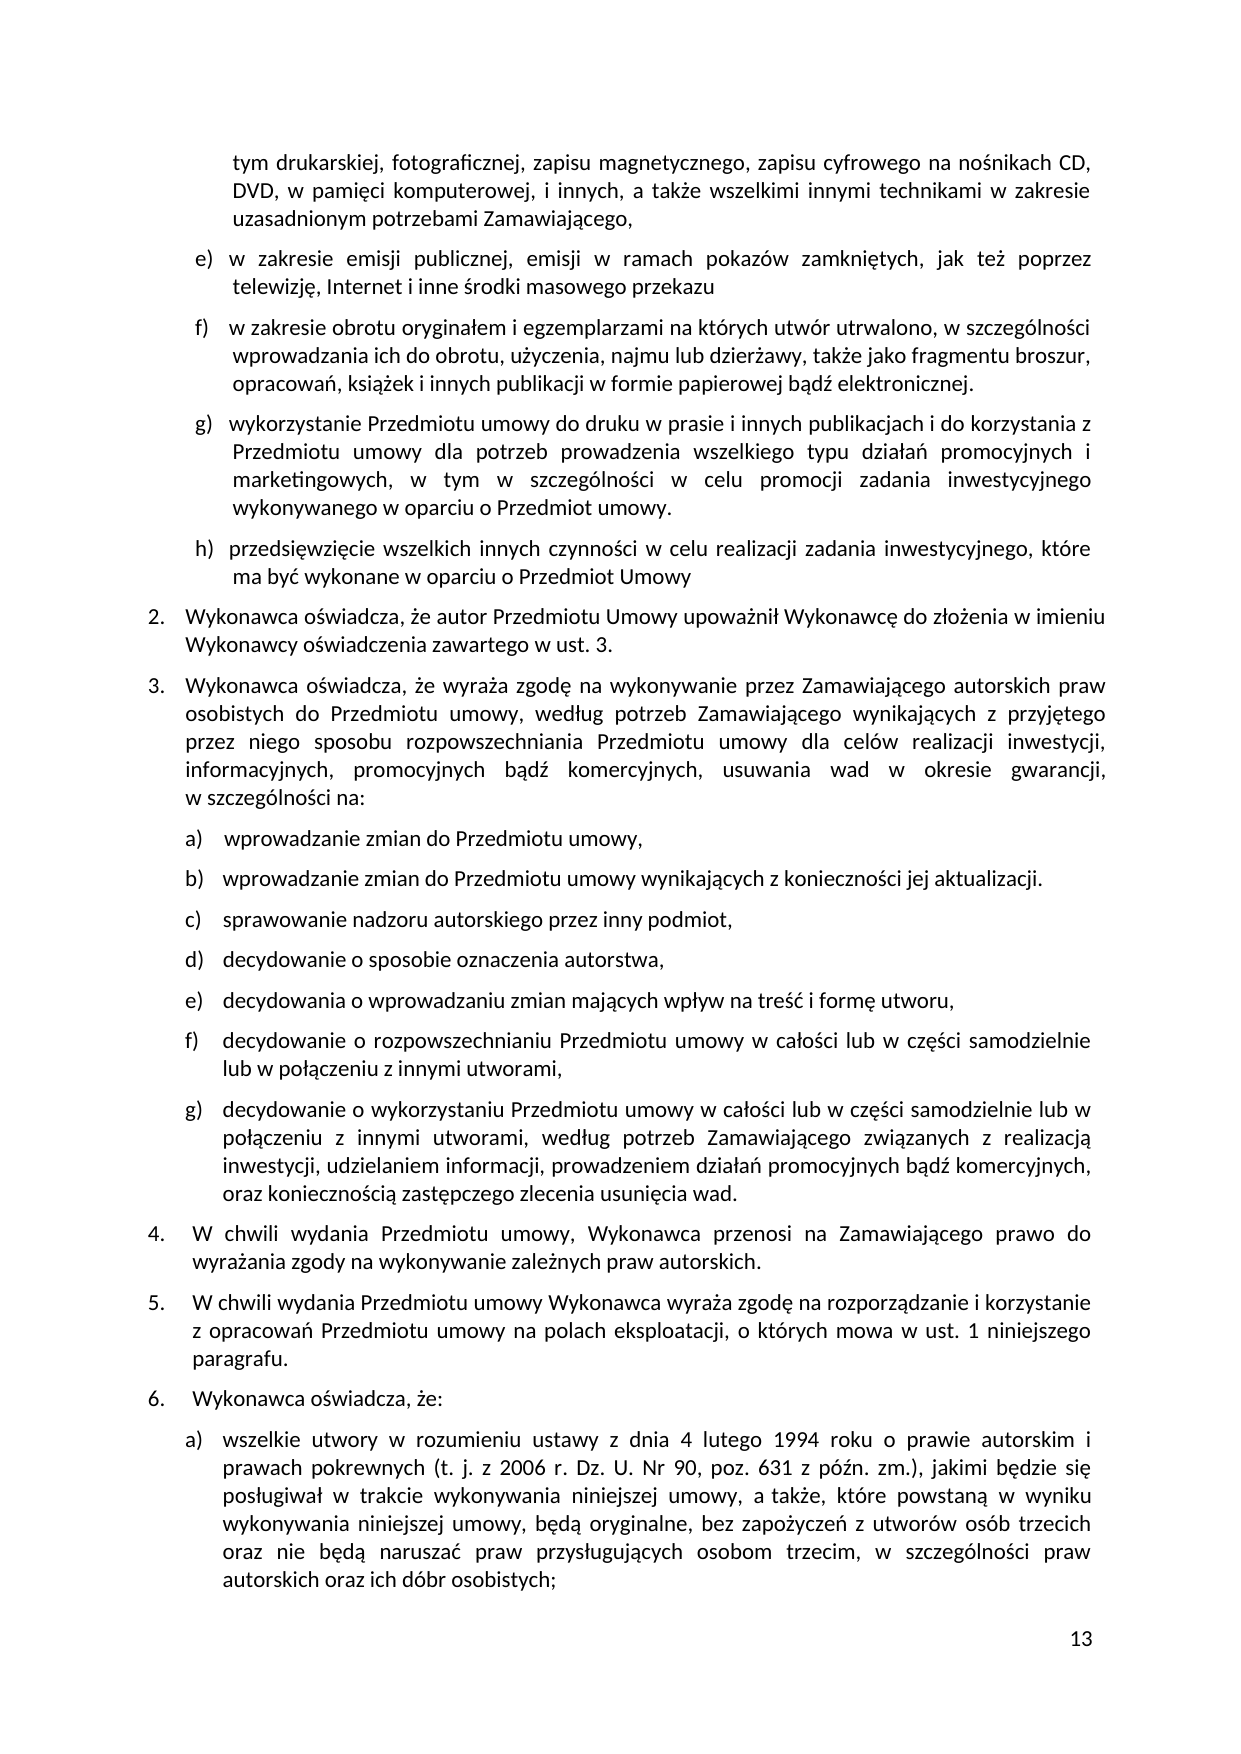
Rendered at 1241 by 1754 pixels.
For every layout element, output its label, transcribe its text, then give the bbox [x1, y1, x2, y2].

list W chwili wydania Przedmiotu umowy, Wykonawca przenosi na Zamawiającego prawo do wyrażania zgody na wykonywanie zależnych praw autorskich. [148, 1219, 1092, 1275]
list Wykonawca oświadcza, że autor Przedmiotu Umowy upoważnił Wykonawcę do złożenia w imieniu Wykonawcy oświadczenia zawartego w ust. 3. [148, 602, 1107, 658]
list wprowadzanie zmian do Przedmiotu umowy, [185, 824, 1092, 852]
list wykorzystanie Przedmiotu umowy do druku w prasie i innych publikacjach i do korzystania z Przedmiotu umowy dla potrzeb prowadzenia wszelkiego typu działań promocyjnych i marketingowych, w tym w szczególności w celu promocji zadania inwestycyjnego wykonywanego w oparciu o Przedmiot umowy. [195, 409, 1092, 521]
list w zakresie obrotu oryginałem i egzemplarzami na których utwór utrwalono, w szczególności wprowadzania ich do obrotu, użyczenia, najmu lub dzierżawy, także jako fragmentu broszur, opracowań, książek i innych publikacji w formie papierowej bądź elektronicznej. [195, 313, 1092, 397]
list decydowanie o rozpowszechnianiu Przedmiotu umowy w całości lub w części samodzielnie lub w połączeniu z innymi utworami, [185, 1026, 1092, 1082]
list przedsięwzięcie wszelkich innych czynności w celu realizacji zadania inwestycyjnego, które ma być wykonane w oparciu o Przedmiot Umowy [195, 534, 1092, 590]
list decydowania o wprowadzaniu zmian mających wpływ na treść i formę utworu, [185, 986, 1092, 1014]
list Wykonawca oświadcza, że: [148, 1384, 1092, 1412]
list sprawowanie nadzoru autorskiego przez inny podmiot, [185, 905, 1092, 933]
list W chwili wydania Przedmiotu umowy Wykonawca wyraża zgodę na rozporządzanie i korzystanie z opracowań Przedmiotu umowy na polach eksploatacji, o których mowa w ust. 1 niniejszego paragrafu. [148, 1288, 1092, 1372]
list wprowadzanie zmian do Przedmiotu umowy wynikających z konieczności jej aktualizacji. [185, 864, 1092, 892]
list wszelkie utwory w rozumieniu ustawy z dnia 4 lutego 1994 roku o prawie autorskim i prawach pokrewnych (t. j. z 2006 r. Dz. U. Nr 90, poz. 631 z późn. zm.), jakimi będzie się posługiwał w trakcie wykonywania niniejszej umowy, a także, które powstaną w wyniku wykonywania niniejszej umowy, będą oryginalne, bez zapożyczeń z utworów osób trzecich oraz nie będą naruszać praw przysługujących osobom trzecim, w szczególności praw autorskich oraz ich dóbr osobistych; [185, 1425, 1092, 1593]
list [195, 148, 1092, 232]
list w zakresie emisji publicznej, emisji w ramach pokazów zamkniętych, jak też poprzez telewizję, Internet i inne środki masowego przekazu [195, 244, 1092, 300]
list decydowanie o wykorzystaniu Przedmiotu umowy w całości lub w części samodzielnie lub w połączeniu z innymi utworami, według potrzeb Zamawiającego związanych z realizacją inwestycji, udzielaniem informacji, prowadzeniem działań promocyjnych bądź komercyjnych, oraz koniecznością zastępczego zlecenia usunięcia wad. [185, 1095, 1092, 1207]
list Wykonawca oświadcza, że wyraża zgodę na wykonywanie przez Zamawiającego autorskich praw osobistych do Przedmiotu umowy, według potrzeb Zamawiającego wynikających z przyjętego przez niego sposobu rozpowszechniania Przedmiotu umowy dla celów realizacji inwestycji, informacyjnych, promocyjnych bądź komercyjnych, usuwania wad w okresie gwarancji, w szczególności na: [148, 671, 1107, 811]
list decydowanie o sposobie oznaczenia autorstwa, [185, 945, 1092, 973]
